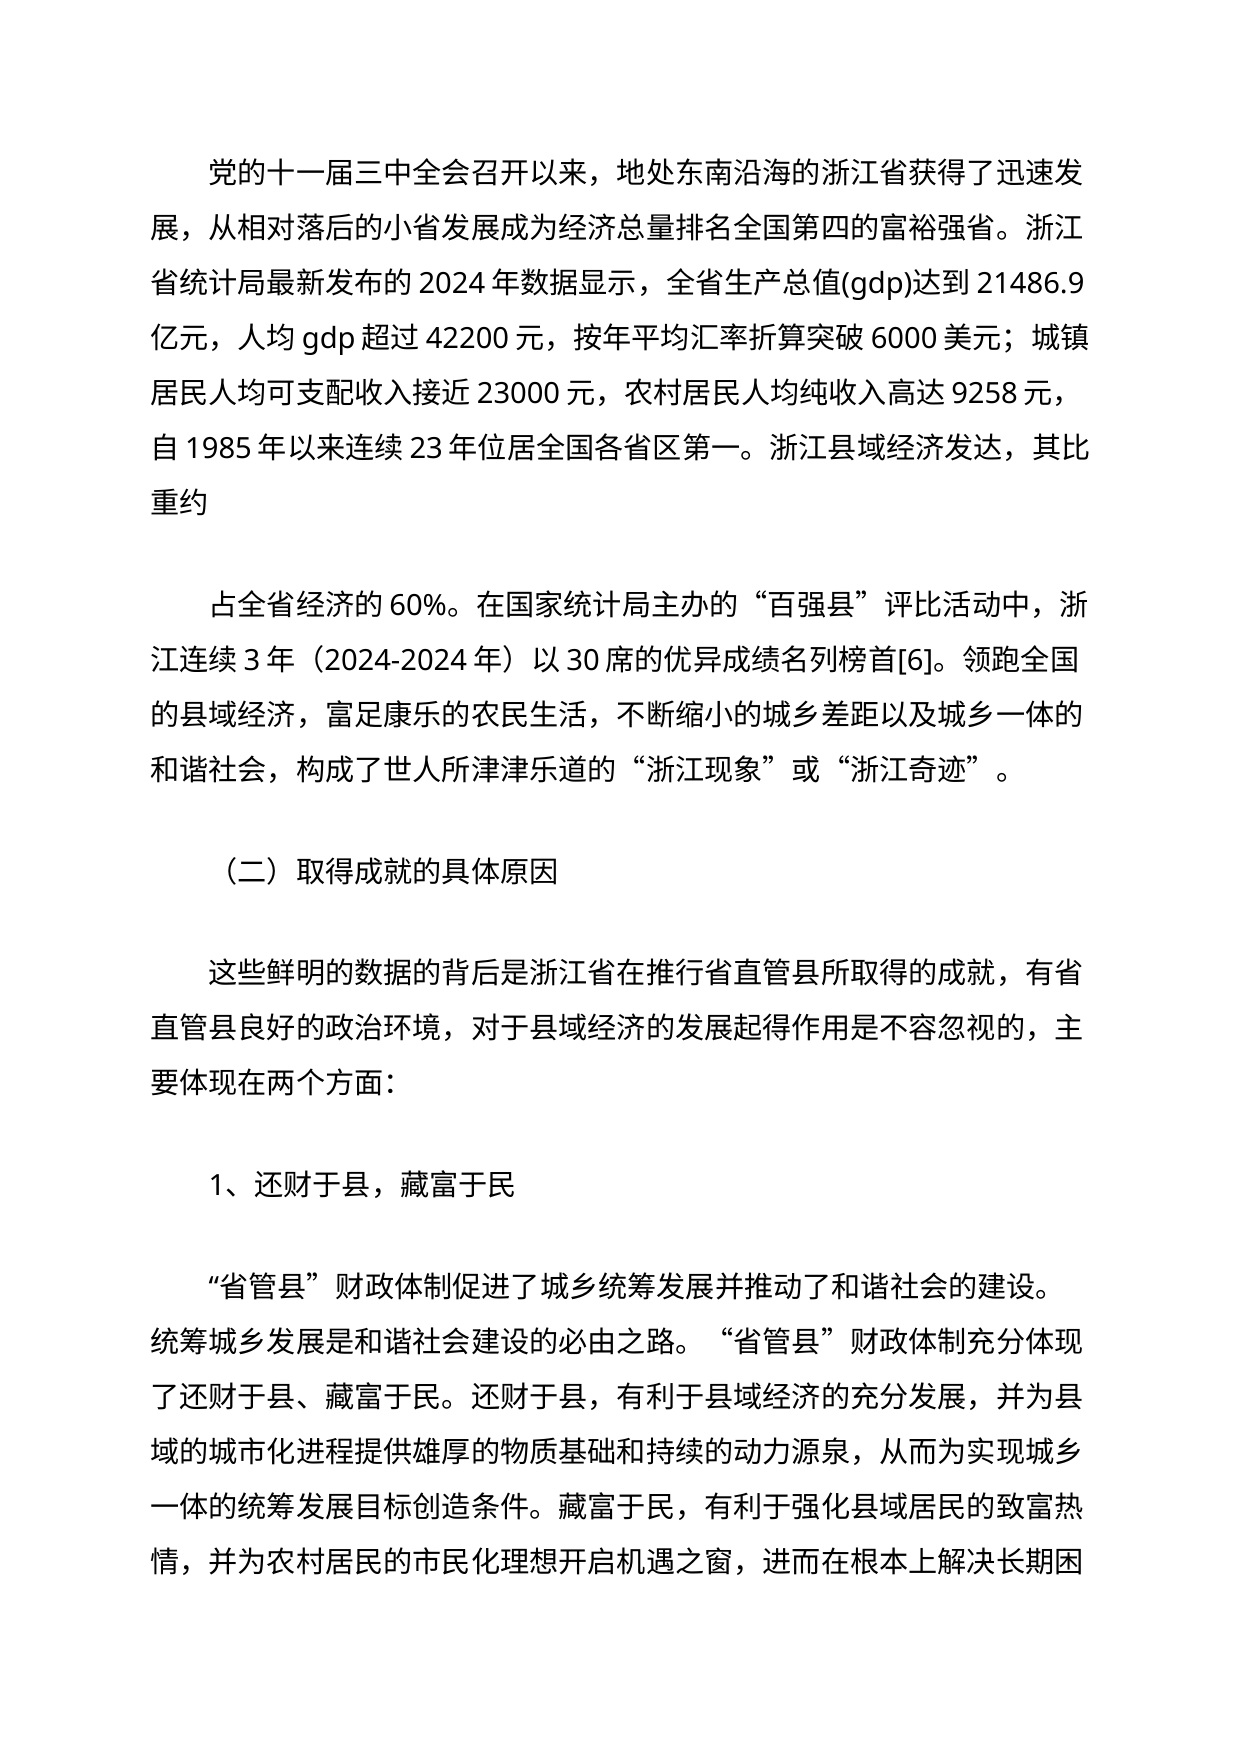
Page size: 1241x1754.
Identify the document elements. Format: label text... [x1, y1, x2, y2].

text 1、还财于县，藏富于民 [150, 1162, 1090, 1204]
text （二）取得成就的具体原因 [150, 848, 1090, 891]
text 这些鲜明的数据的背后是浙江省在推行省直管县所取得的成就，有省直管县良好的政治环境，对于县域经济的发展起得作用是不容忽视的，主要体现在两个方面： [150, 950, 1090, 1102]
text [150, 1263, 1090, 1580]
text 党的十一届三中全会召开以来，地处东南沿海的浙江省获得了迅速发展，从相对落后的小省发展成为经济总量排名全国第四的富裕强省。浙江省统计局最新发布的2024年数据显示，全省生产总值(gdp)达到21486.9亿元，人均gdp超过42200元，按年平均汇率折算突破6000美元；城镇居民人均可支配收入接近23000元，农村居民人均纯收入高达9258元，自1985年以来连续23年位居全国各省区第一。浙江县域经济发达，其比重约 [150, 150, 1090, 522]
text 占全省经济的60%。在国家统计局主办的“百强县”评比活动中，浙江连续3年（2024-2024年）以30席的优异成绩名列榜首[6]。领跑全国的县域经济，富足康乐的农民生活，不断缩小的城乡差距以及城乡一体的和谐社会，构成了世人所津津乐道的“浙江现象”或“浙江奇迹”。 [150, 582, 1090, 789]
